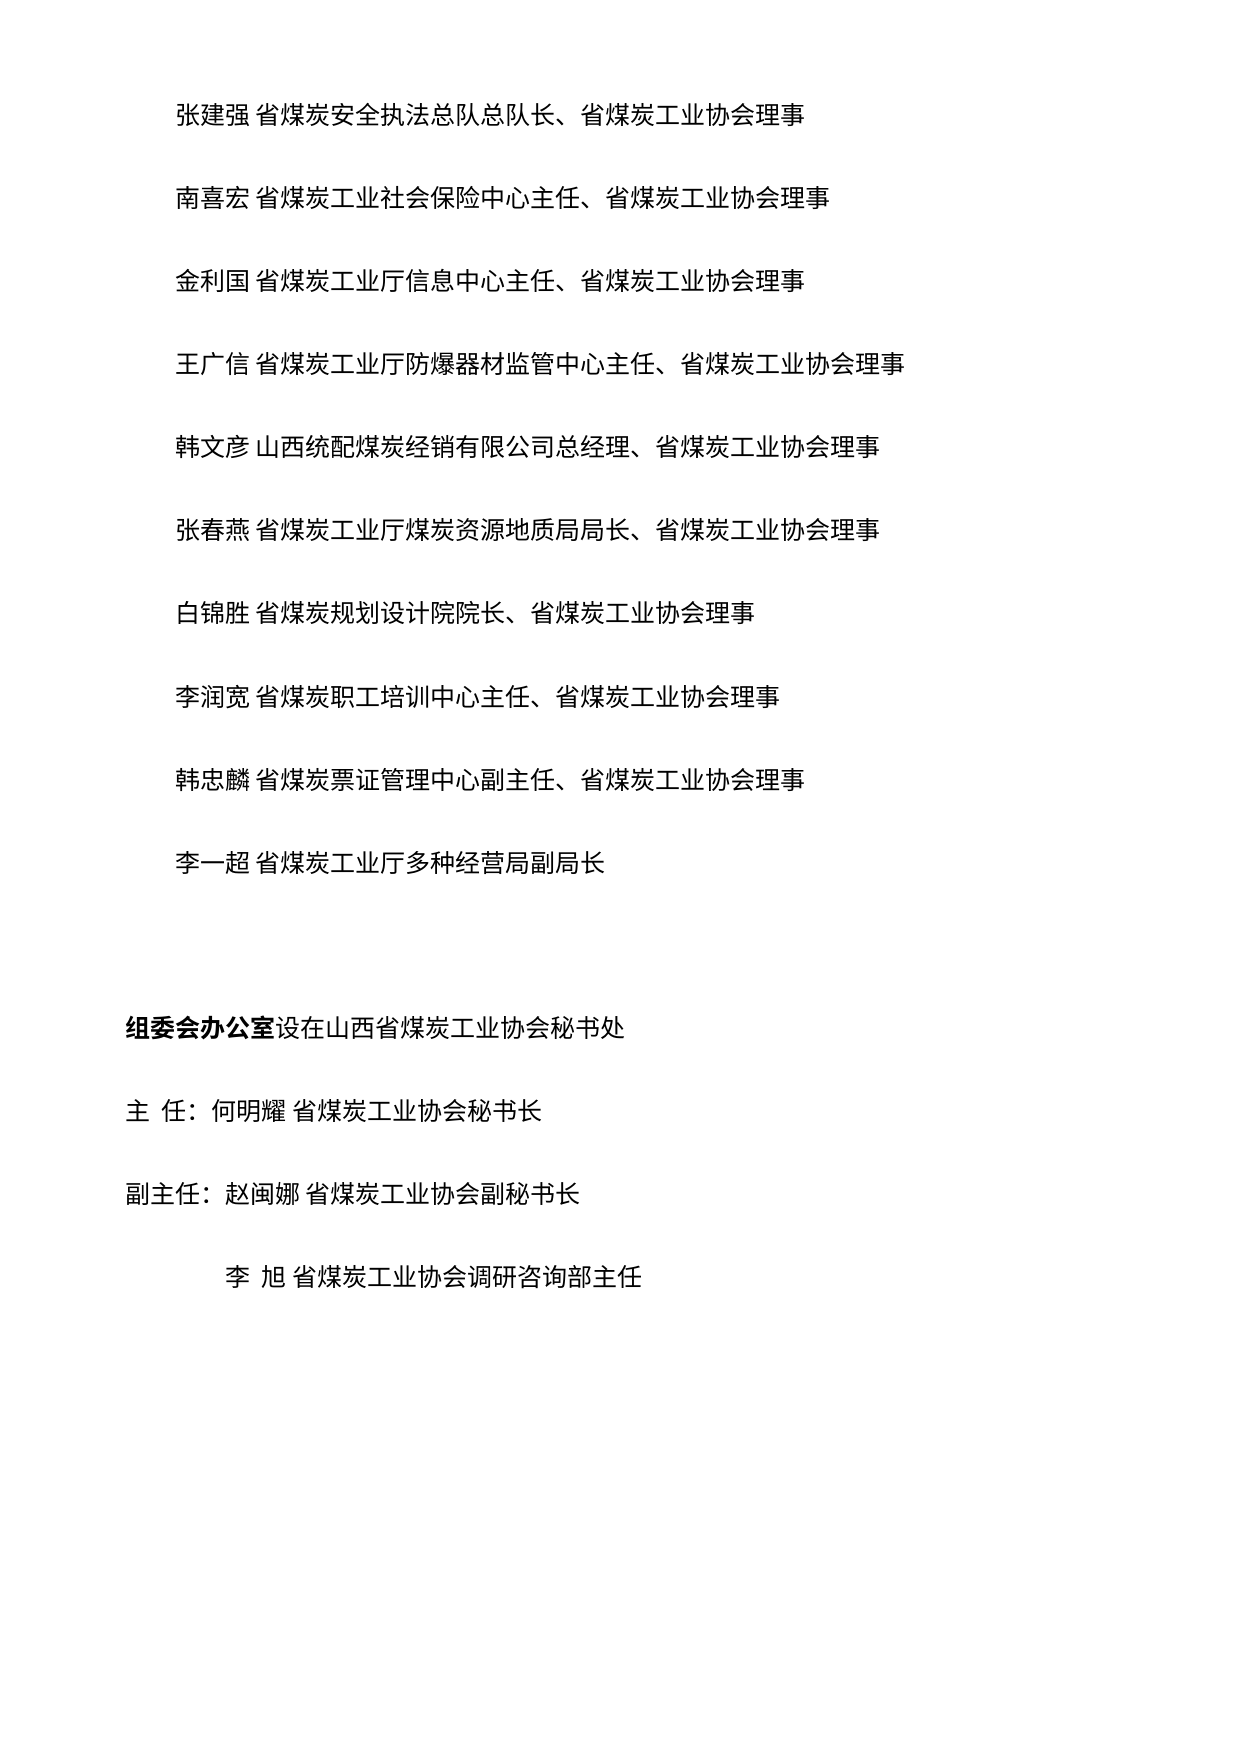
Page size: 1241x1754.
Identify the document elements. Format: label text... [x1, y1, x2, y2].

text 王广信 省煤炭工业厅防爆器材监管中心主任、省煤炭工业协会理事 [75, 330, 1165, 395]
text 副主任：赵闽娜 省煤炭工业协会副秘书长 [75, 1160, 1165, 1225]
text 韩文彦 山西统配煤炭经销有限公司总经理、省煤炭工业协会理事 [75, 413, 1165, 478]
text 李润宽 省煤炭职工培训中心主任、省煤炭工业协会理事 [75, 663, 1165, 728]
text 张春燕 省煤炭工业厅煤炭资源地质局局长、省煤炭工业协会理事 [75, 496, 1165, 561]
text 李 旭 省煤炭工业协会调研咨询部主任 [75, 1243, 1165, 1308]
text 主 任：何明耀 省煤炭工业协会秘书长 [75, 1077, 1165, 1142]
text 组委会办公室设在山西省煤炭工业协会秘书处 [75, 994, 1165, 1059]
text 白锦胜 省煤炭规划设计院院长、省煤炭工业协会理事 [75, 579, 1165, 644]
text 南喜宏 省煤炭工业社会保险中心主任、省煤炭工业协会理事 [75, 164, 1165, 229]
text 李一超 省煤炭工业厅多种经营局副局长 [75, 829, 1165, 894]
text 韩忠麟 省煤炭票证管理中心副主任、省煤炭工业协会理事 [75, 746, 1165, 811]
text 金利国 省煤炭工业厅信息中心主任、省煤炭工业协会理事 [75, 247, 1165, 312]
text 张建强 省煤炭安全执法总队总队长、省煤炭工业协会理事 [75, 81, 1165, 146]
